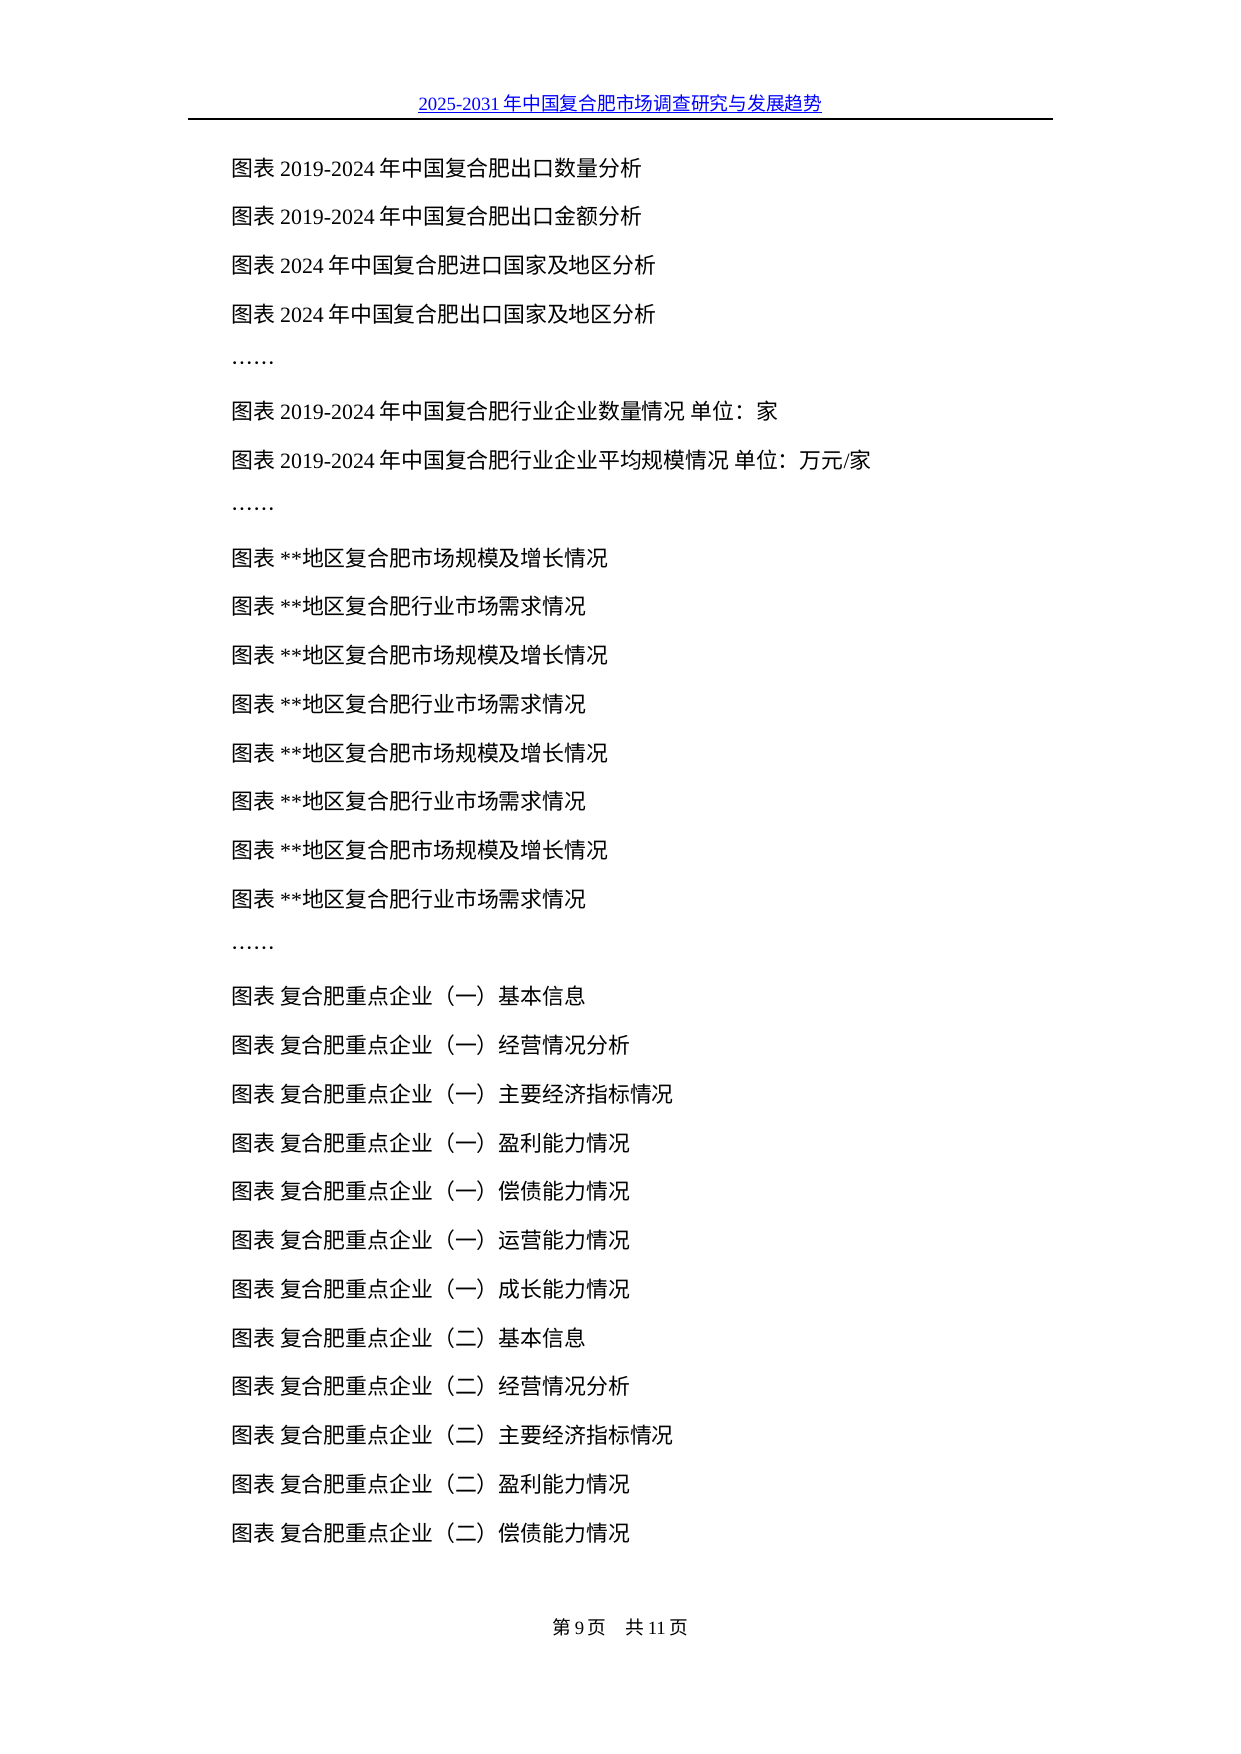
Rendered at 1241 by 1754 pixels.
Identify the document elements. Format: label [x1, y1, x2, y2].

text [187, 150, 1053, 1548]
